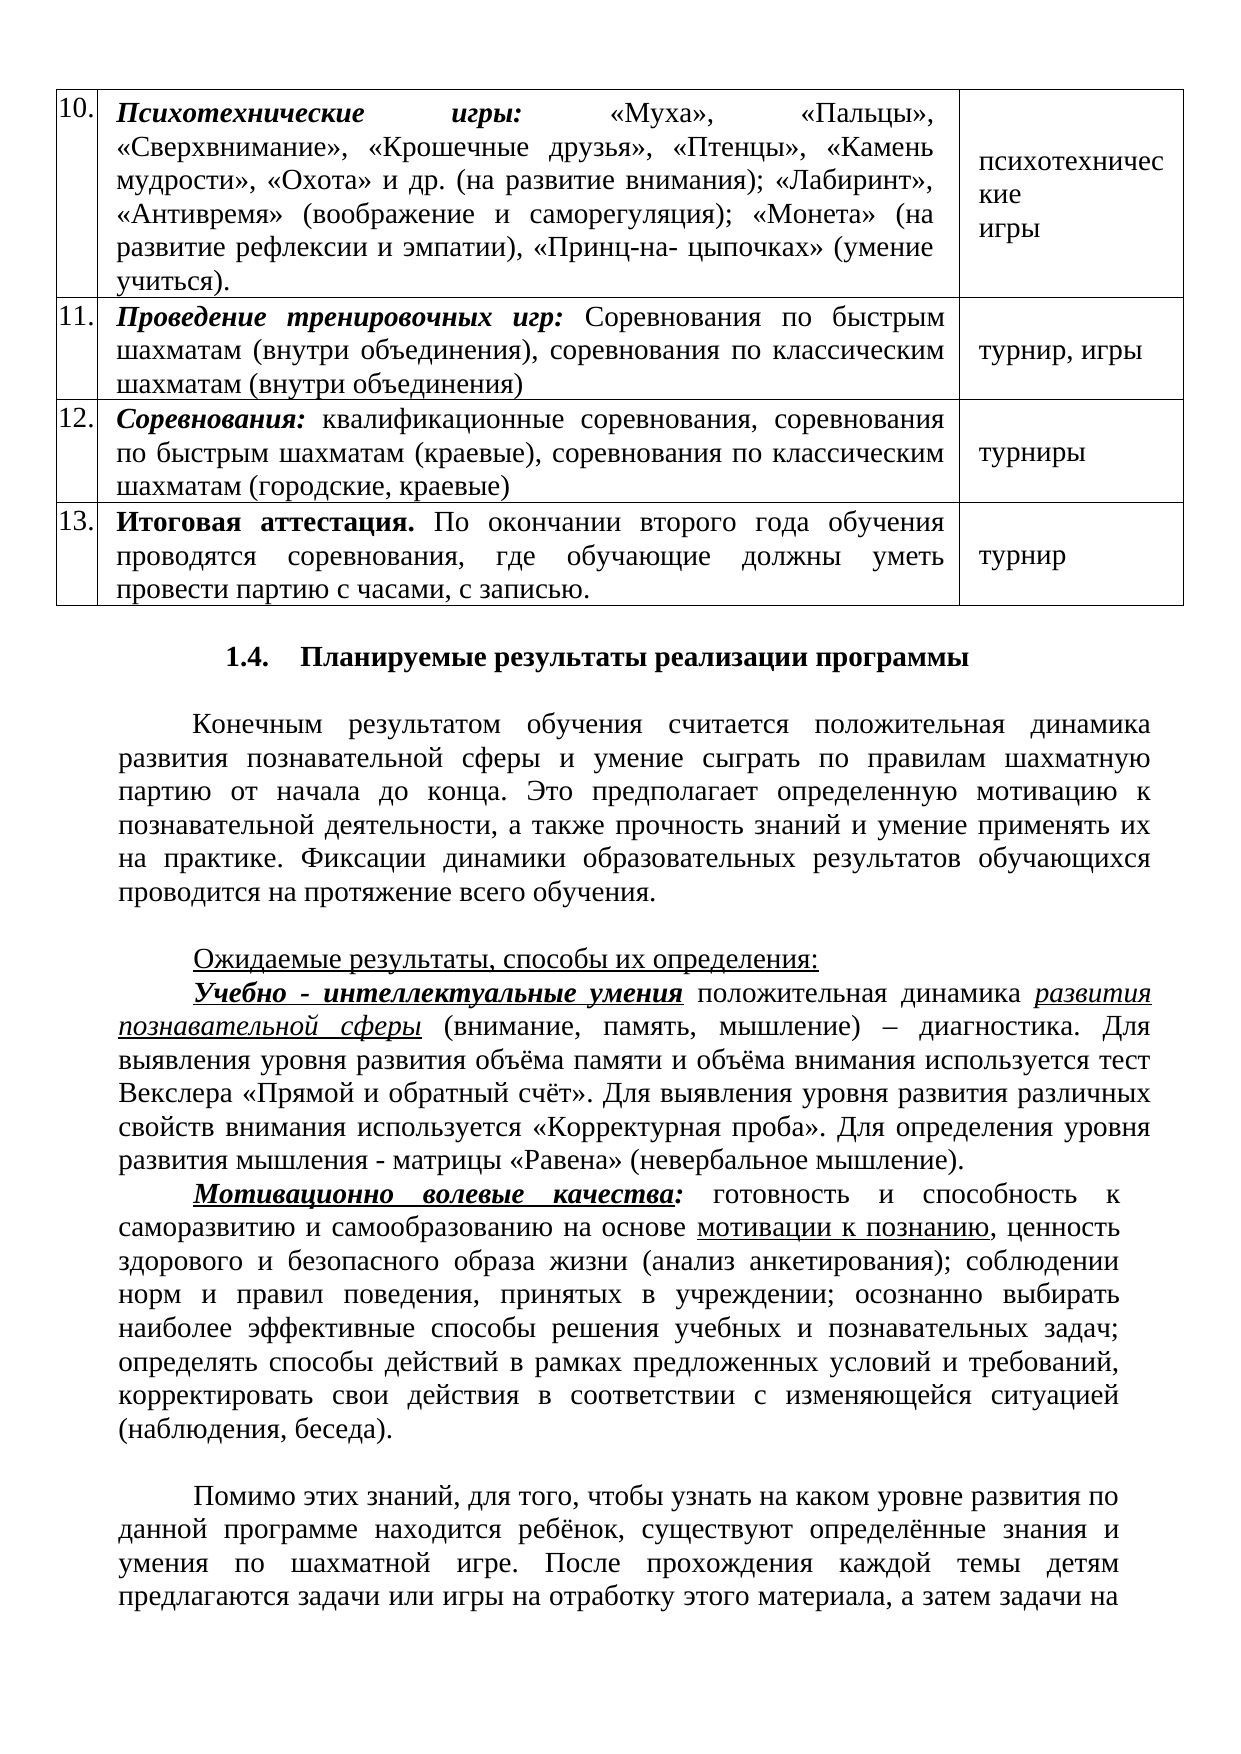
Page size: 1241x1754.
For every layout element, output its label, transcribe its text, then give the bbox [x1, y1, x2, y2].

text Учебно - интеллектуальные умения положительная динамика развития познавательной сферы (внимание, память, мышление) – диагностика. Для выявления уровня развития объёма памяти и объёма внимания используется тест Векслера «Прямой и обратный счёт». Для выявления уровня развития различных свойств внимания используется «Корректурная проба». Для определения уровня развития мышления - матрицы «Равена» (невербальное мышление). [118, 975, 1152, 1176]
table_cell турниры [960, 400, 1183, 502]
list Планируемые результаты реализации программы [43, 639, 1152, 673]
table_cell турнир, игры [960, 298, 1183, 399]
table_cell [57, 400, 97, 502]
text Ожидаемые результаты, способы их определения: [118, 941, 1152, 975]
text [118, 1478, 1120, 1612]
table_cell [57, 503, 97, 605]
table_cell Проведение тренировочных игр: Соревнования по быстрым шахматам (внутри объединения), соревнования по классическим шахматам (внутри объединения) [98, 298, 959, 399]
table_cell [57, 298, 97, 399]
table_cell Психотехнические игры: «Муха», «Пальцы», «Сверхвнимание», «Крошечные друзья», «Птенцы», «Камень мудрости», «Охота» и др. (на развитие внимания); «Лабиринт», «Антивремя» (воображение и саморегуляция); «Монета» (на развитие рефлексии и эмпатии), «Принц-на- цыпочках» (умение учиться). [98, 90, 959, 297]
table_cell психотехнические игры [960, 90, 1183, 297]
table_cell турнир [960, 503, 1183, 605]
text Конечным результатом обучения считается положительная динамика развития познавательной сферы и умение сыграть по правилам шахматную партию от начала до конца. Это предполагает определенную мотивацию к познавательной деятельности, а также прочность знаний и умение применять их на практике. Фиксации динамики образовательных результатов обучающихся проводится на протяжение всего обучения. [118, 706, 1152, 908]
text Мотивационно волевые качества: готовность и способность к саморазвитию и самообразованию на основе мотивации к познанию, ценность здорового и безопасного образа жизни (анализ анкетирования); соблюдении норм и правил поведения, принятых в учреждении; осознанно выбирать наиболее эффективные способы решения учебных и познавательных задач; определять способы действий в рамках предложенных условий и требований, корректировать свои действия в соответствии с изменяющейся ситуацией (наблюдения, беседа). [118, 1176, 1120, 1444]
table_cell Соревнования: квалификационные соревнования, соревнования по быстрым шахматам (краевые), соревнования по классическим шахматам (городские, краевые) [98, 400, 959, 502]
table_cell Итоговая аттестация. По окончании второго года обучения проводятся соревнования, где обучающие должны уметь провести партию с часами, с записью. [98, 503, 959, 605]
table_cell [57, 90, 97, 297]
